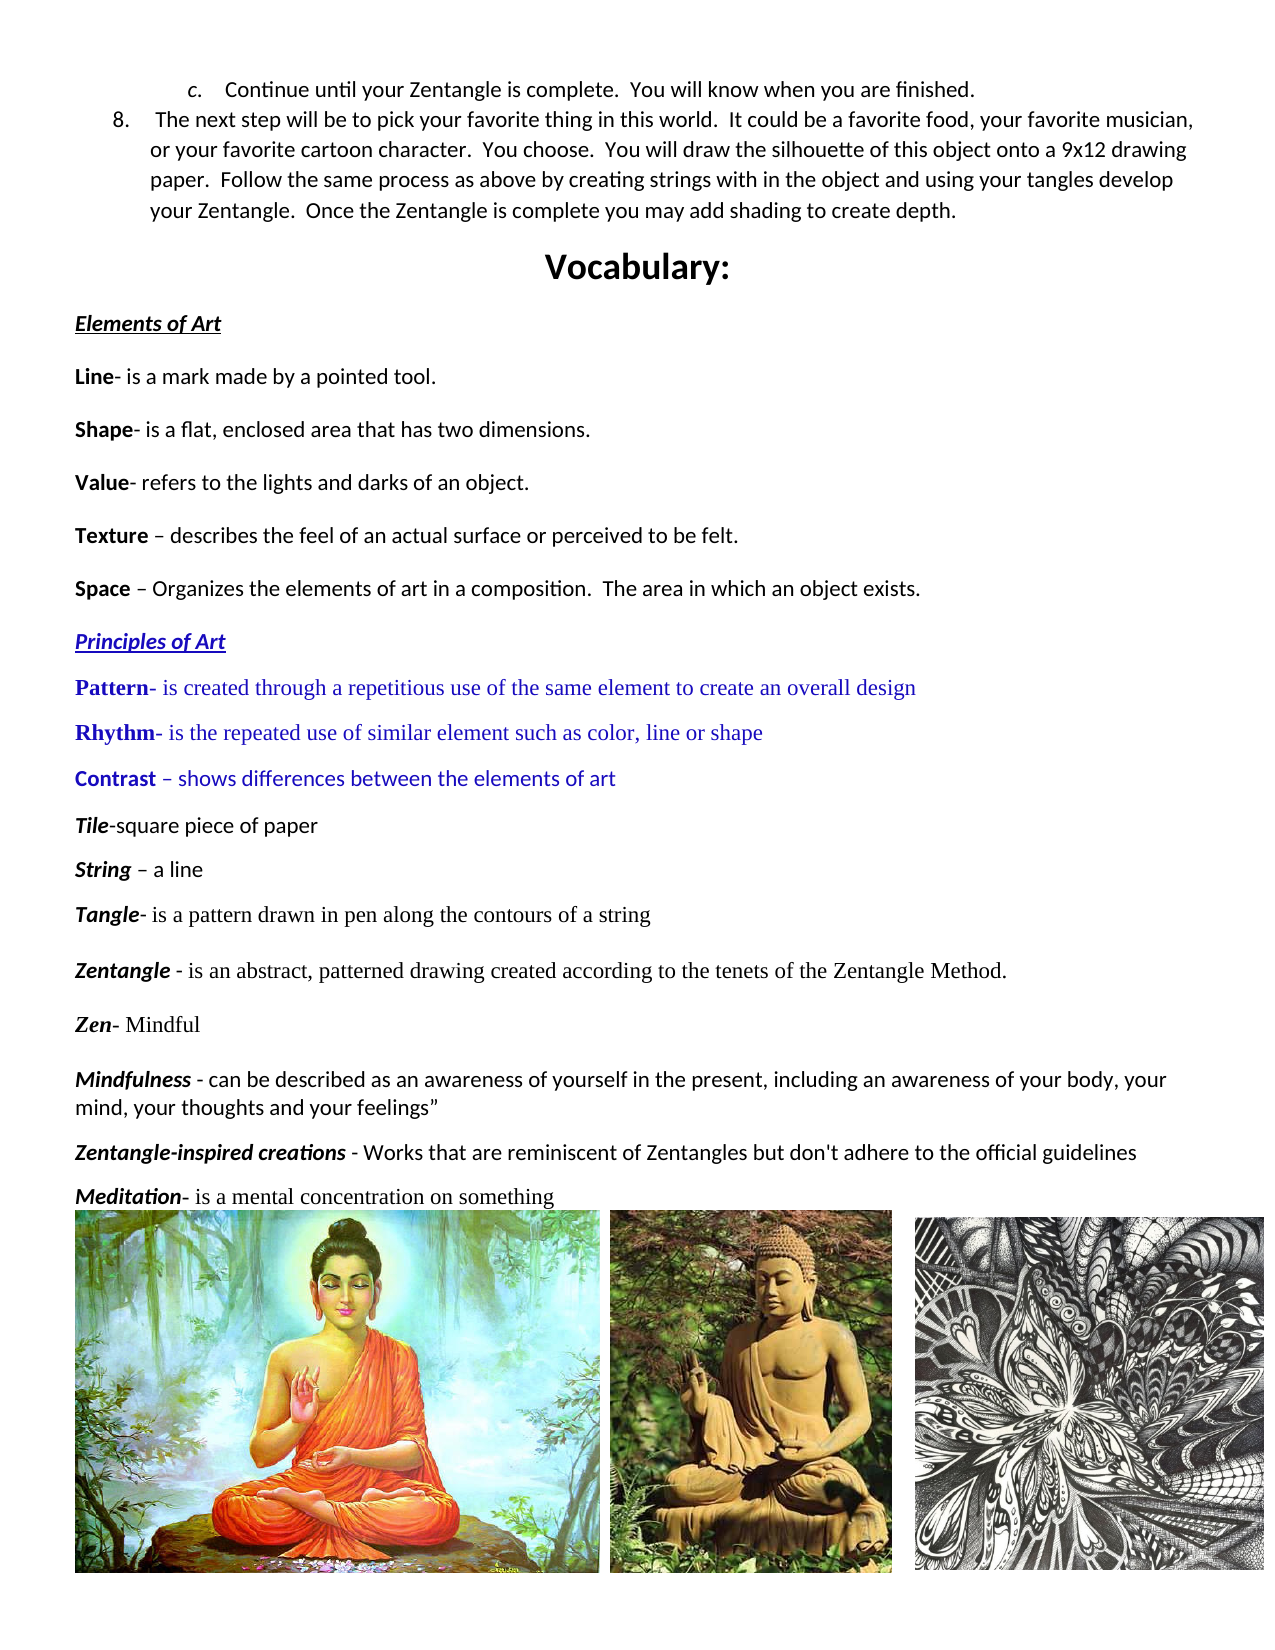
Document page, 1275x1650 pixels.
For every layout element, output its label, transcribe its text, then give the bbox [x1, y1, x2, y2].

text Pattern- is created through a repetitious use of the same element to create an overall design [75, 674, 1200, 700]
text Rhythm- is the repeated use of similar element such as color, line or shape [75, 719, 1200, 745]
text Elements of Art [75, 309, 1200, 337]
text Space – Organizes the elements of art in a composition. The area in which an object exists. [75, 574, 1200, 602]
text Zentangle - is an abstract, patterned drawing created according to the tenets of the Zentangle Method. [75, 956, 1200, 984]
text Tile-square piece of paper [75, 811, 1200, 839]
text Mindfulness - can be described as an awareness of yourself in the present, including an awareness of your body, your mind, your thoughts and your feelings” [75, 1065, 1200, 1121]
text Contrast – shows differences between the elements of art [75, 764, 1200, 792]
picture [75, 1210, 600, 1573]
text Value- refers to the lights and darks of an object. [75, 468, 1200, 496]
text Meditation- is a mental concentration on something [75, 1182, 1200, 1211]
text Tangle- is a pattern drawn in pen along the contours of a string [75, 900, 1200, 928]
text Zen- Mindful [75, 1011, 1200, 1037]
text String – a line [75, 856, 1200, 884]
text Line- is a mark made by a pointed tool. [75, 362, 1200, 390]
text Principles of Art [75, 627, 1200, 655]
text Shape- is a flat, enclosed area that has two dimensions. [75, 415, 1200, 443]
text Vocabulary: [75, 243, 1200, 288]
text Zentangle-inspired creations - Works that are reminiscent of Zentangles but don't adhere to the official guidelines [75, 1138, 1200, 1166]
picture [913, 1217, 1264, 1568]
list Continue until your Zentangle is complete. You will know when you are finished. [187, 75, 1200, 103]
picture [610, 1210, 892, 1573]
text Texture – describes the feel of an actual surface or perceived to be felt. [75, 521, 1200, 549]
list The next step will be to pick your favorite thing in this world. It could be a favorite food, your favorite musician, or your favorite cartoon character. You choose. You will draw the silhouette of this object onto a 9x12 drawing paper. Follow the same process as above by creating strings with in the object and using your tangles develop your Zentangle. Once the Zentangle is complete you may add shading to create depth. [112, 105, 1200, 224]
